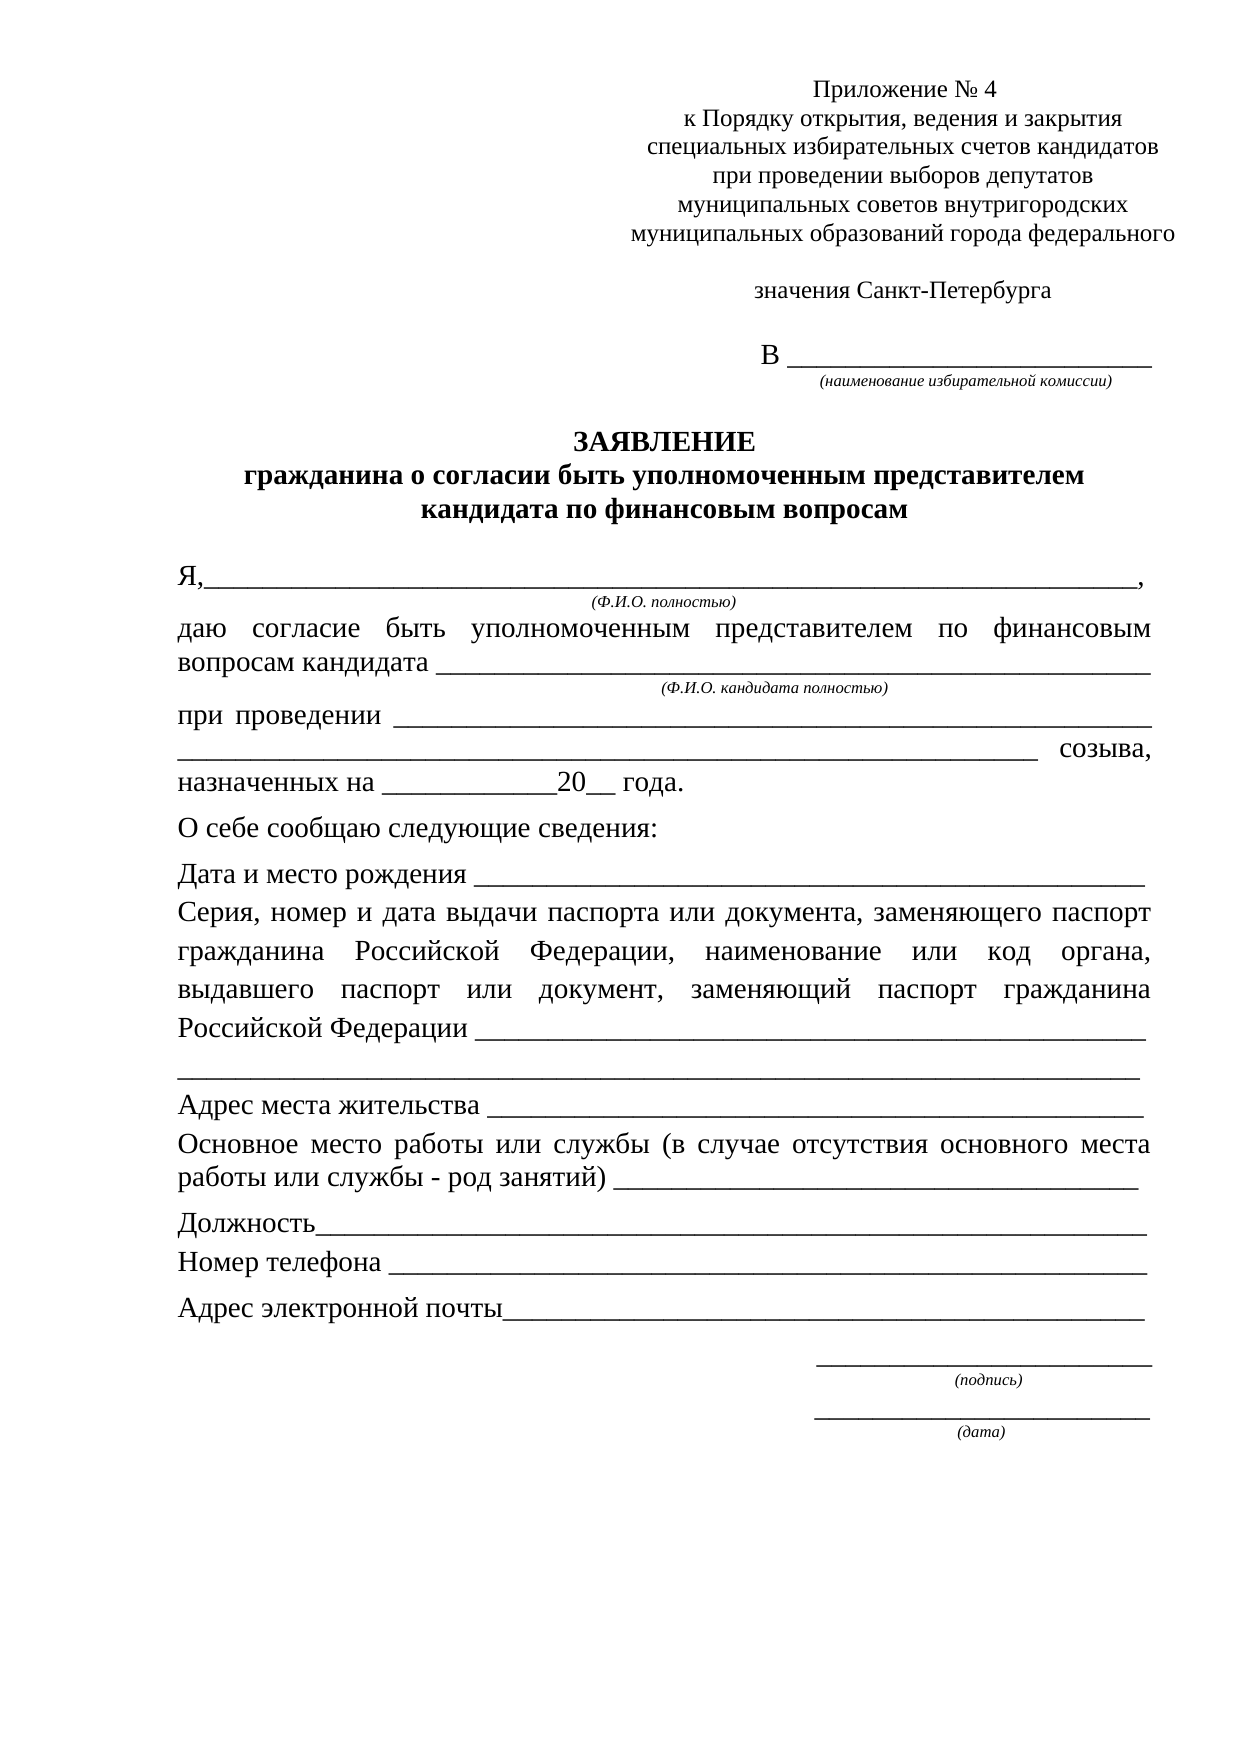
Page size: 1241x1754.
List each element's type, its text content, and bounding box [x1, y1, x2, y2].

text Серия, номер и дата выдачи паспорта или документа, заменяющего паспорт гражданина Российской Федерации, наименование или код органа, выдавшего паспорт или документ, заменяющий паспорт гражданина Российской Федерации ______________________________________________ [177, 894, 1152, 1044]
text (Ф.И.О. полностью) [177, 591, 1152, 611]
text ЗАЯВЛЕНИЕ [177, 424, 1152, 457]
text Должность_________________________________________________________ [177, 1205, 1152, 1239]
text даю согласие быть уполномоченным представителем по финансовым вопросам кандидата _________________________________________________ [177, 611, 1152, 678]
text О себе сообщаю следующие сведения: [177, 810, 1152, 843]
text Адрес электронной почты____________________________________________ [177, 1290, 1152, 1323]
text Я,________________________________________________________________, [177, 558, 1152, 591]
text (Ф.И.О. кандидата полностью) [325, 678, 1152, 697]
text _______________________ [177, 1336, 1152, 1369]
text (наименование избирательной комиссии) [177, 371, 1152, 390]
text _______________________ (дата) [812, 1389, 1152, 1441]
text Адрес места жительства _____________________________________________ [177, 1087, 1152, 1121]
text __________________________________________________________________ [177, 1049, 1152, 1082]
text гражданина о согласии быть уполномоченным представителем кандидата по финансовым вопросам [177, 457, 1152, 524]
text при проведении ____________________________________________________ ___________________________________________________________ созыва, назначенных на ____________20__ года. [177, 697, 1152, 797]
text (подпись) [827, 1369, 1152, 1389]
text Номер телефона ____________________________________________________ [177, 1244, 1152, 1277]
table_header Приложение № 4 к Порядку открытия, ведения и закрытия специальных избирательных счетов кандидатов при проведении выборов депутатов муниципальных советов внутригородских муниципальных образований города федерального значения Санкт-Петербурга [617, 74, 1192, 304]
text В _________________________ [177, 337, 1152, 371]
text Основное место работы или службы (в случае отсутствия основного места работы или службы - род занятий) ____________________________________ [177, 1126, 1152, 1193]
text Дата и место рождения ______________________________________________ [177, 856, 1152, 889]
